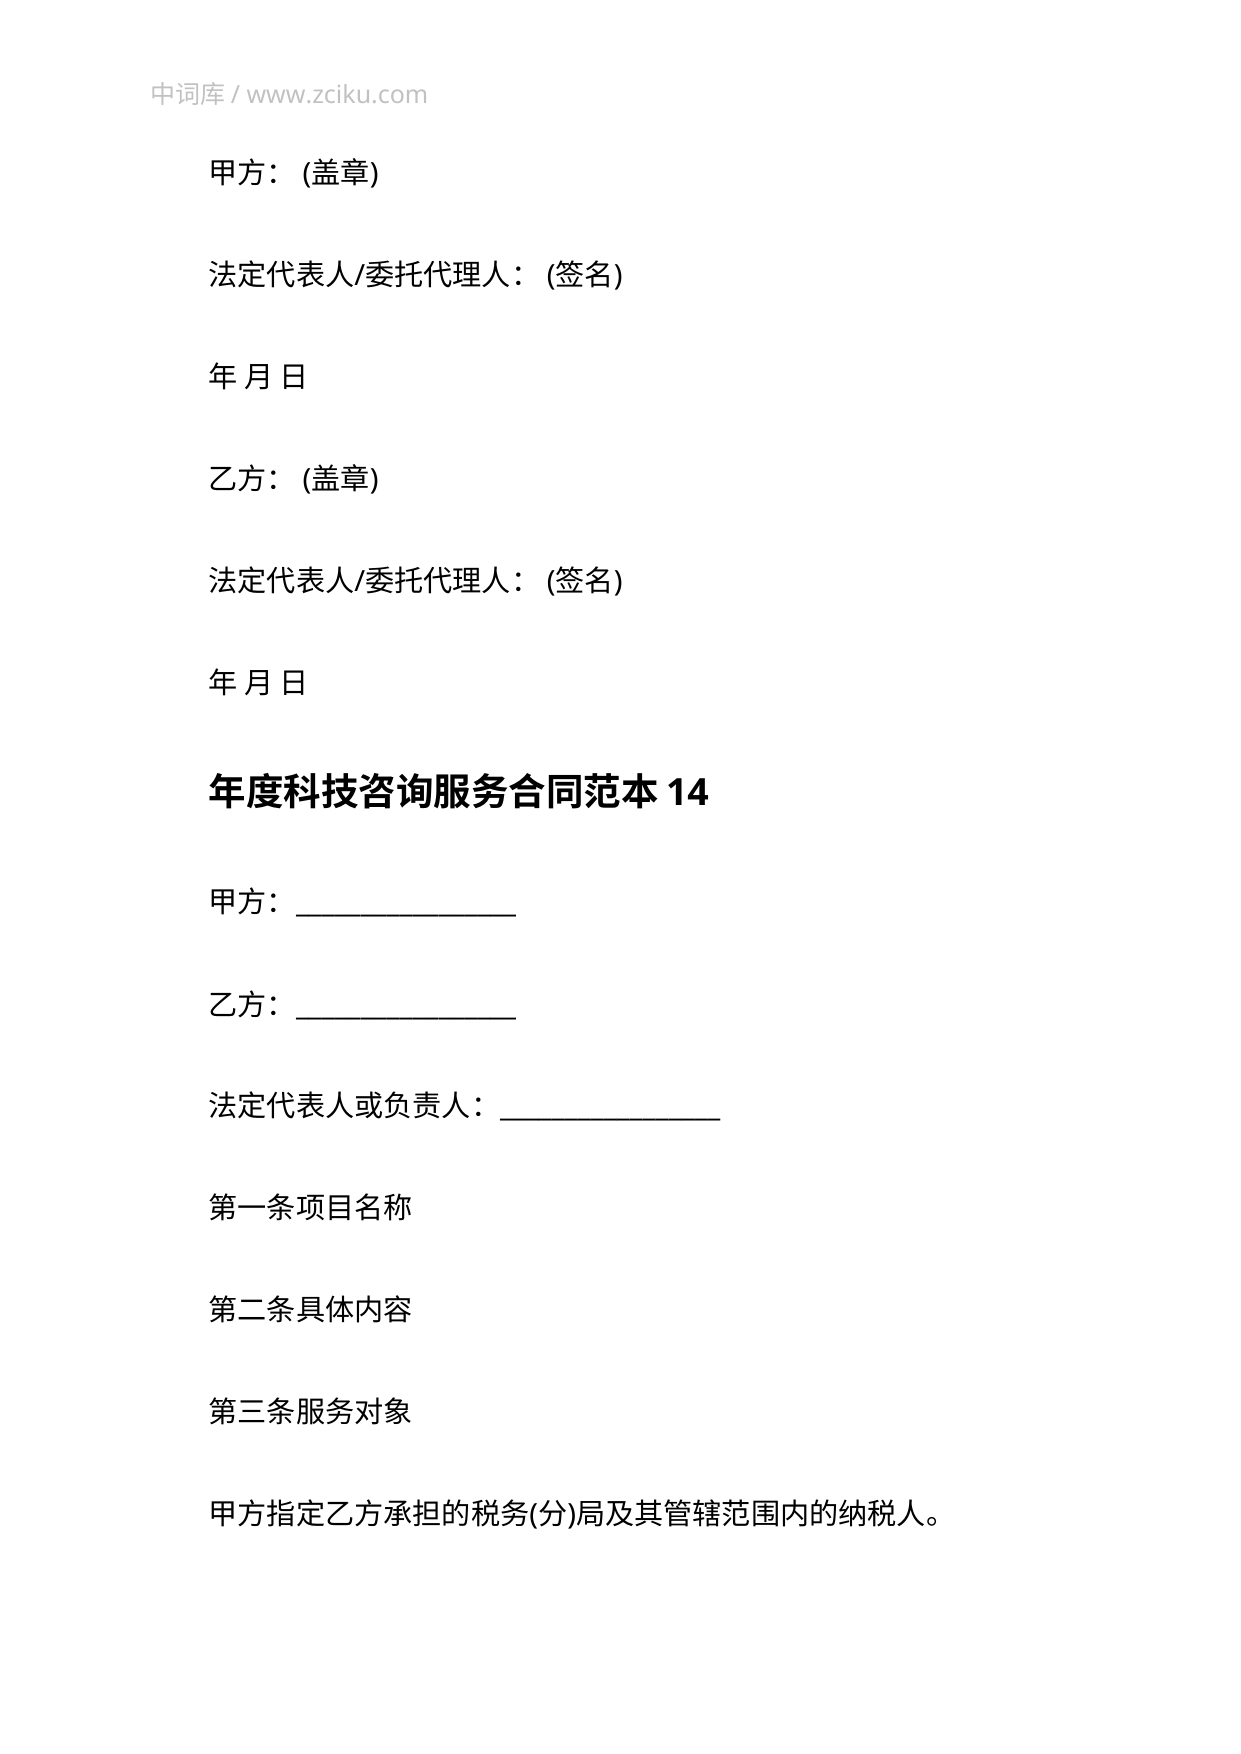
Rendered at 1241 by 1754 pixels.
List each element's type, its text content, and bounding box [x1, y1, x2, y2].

text 法定代表人/委托代理人： (签名) [150, 558, 1090, 600]
text 甲方： (盖章) [150, 150, 1090, 192]
text 法定代表人或负责人：_________________ [150, 1083, 1090, 1125]
text 年度科技咨询服务合同范本14 [150, 761, 1090, 816]
text 甲方：_________________ [150, 879, 1090, 921]
text 法定代表人/委托代理人： (签名) [150, 252, 1090, 294]
text 第二条具体内容 [150, 1287, 1090, 1329]
text 第三条服务对象 [150, 1388, 1090, 1431]
text 甲方指定乙方承担的税务(分)局及其管辖范围内的纳税人。 [150, 1490, 1090, 1533]
text 乙方：_________________ [150, 981, 1090, 1023]
text 第一条项目名称 [150, 1185, 1090, 1227]
text 年 月 日 [150, 354, 1090, 396]
text 年 月 日 [150, 660, 1090, 702]
text 乙方： (盖章) [150, 456, 1090, 498]
